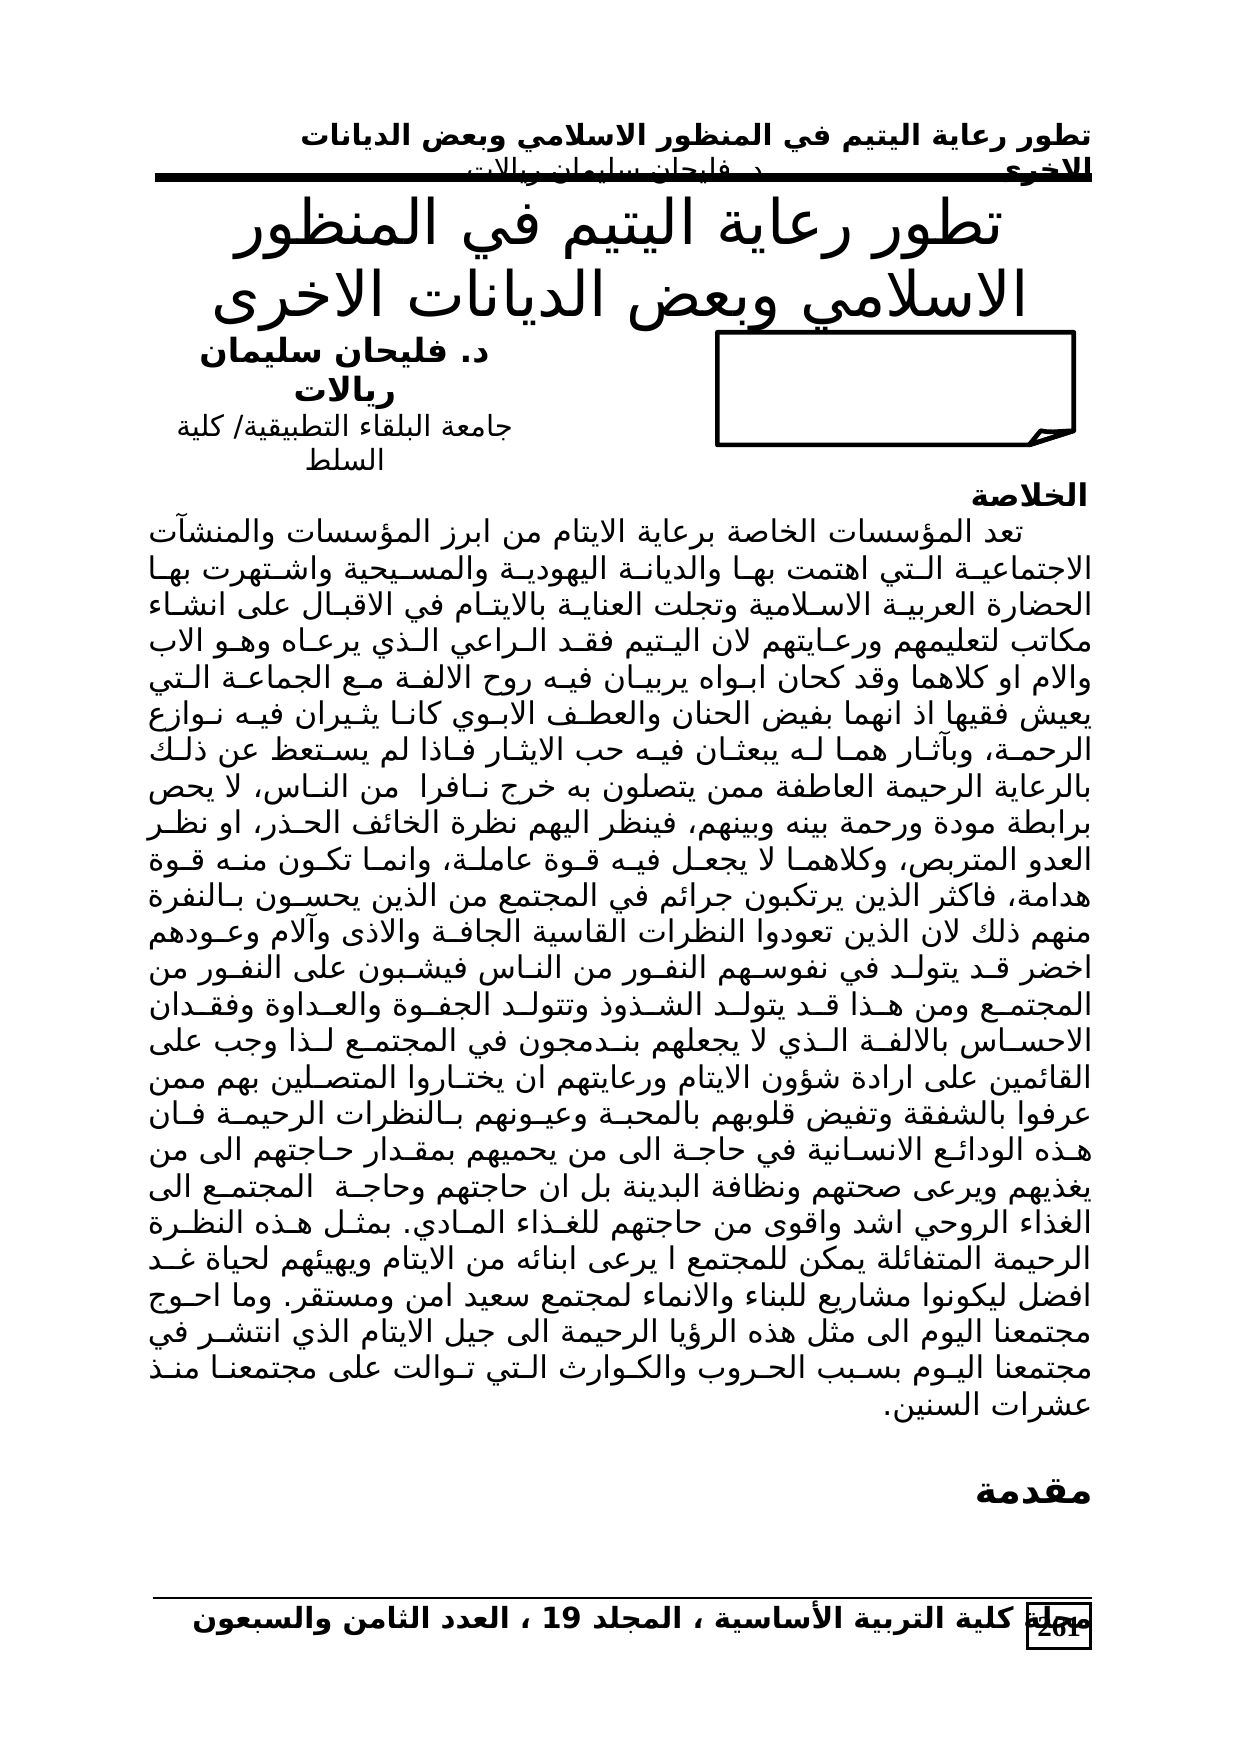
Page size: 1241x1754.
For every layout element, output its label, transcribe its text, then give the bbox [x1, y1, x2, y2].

text جامعة البلقاء التطبيقية/ كلية السلط [148, 409, 541, 477]
text د. فليحان سليمان ريالات [148, 332, 541, 409]
text تطور رعاية اليتيم في المنظور الاسلامي وبعض الديانات الاخرى [148, 186, 1092, 332]
text الخلاصة [148, 477, 1092, 514]
text تعد المؤسسات الخاصة برعاية الايتام من ابرز المؤسسات والمنشآت الاجتماعية التي اهتمت بها والديانة اليهودية والمسيحية واشتهرت بها الحضارة العربية الاسلامية وتجلت العناية بالايتام في الاقبال على انشاء مكاتب لتعليمهم ورعايتهم لان اليتيم فقد الراعي الذي يرعاه وهو الاب والام او كلاهما وقد كحان ابواه يربيان فيه روح الالفة مع الجماعة التي يعيش فقيها اذ انهما بفيض الحنان والعطف الابوي كانا يثيران فيه نوازع الرحمة، وبآثار هما له يبعثان فيه حب الايثار فاذا لم يستعظ عن ذلك بالرعاية الرحيمة العاطفة ممن يتصلون به خرج نافرا من الناس، لا يحص برابطة مودة ورحمة بينه وبينهم، فينظر اليهم نظرة الخائف الحذر، او نظر العدو المتربص، وكلاهما لا يجعل فيه قوة عاملة، وانما تكون منه قوة هدامة، فاكثر الذين يرتكبون جرائم في المجتمع من الذين يحسون بالنفرة منهم ذلك لان الذين تعودوا النظرات القاسية الجافة والاذى وآلام وعودهم اخضر قد يتولد في نفوسهم النفور من الناس فيشبون على النفور من المجتمع ومن هذا قد يتولد الشذوذ وتتولد الجفوة والعداوة وفقدان الاحساس بالالفة الذي لا يجعلهم بندمجون في المجتمع لذا وجب على القائمين على ارادة شؤون الايتام ورعايتهم ان يختاروا المتصلين بهم ممن عرفوا بالشفقة وتفيض قلوبهم بالمحبة وعيونهم بالنظرات الرحيمة فان هذه الودائع الانسانية في حاجة الى من يحميهم بمقدار حاجتهم الى من يغذيهم ويرعى صحتهم ونظافة البدينة بل ان حاجتهم وحاجة المجتمع الى الغذاء الروحي اشد واقوى من حاجتهم للغذاء المادي. بمثل هذه النظرة الرحيمة المتفائلة يمكن للمجتمع ا يرعى ابنائه من الايتام ويهيئهم لحياة غد افضل ليكونوا مشاريع للبناء والانماء لمجتمع سعيد امن ومستقر. وما احوج مجتمعنا اليوم الى مثل هذه الرؤيا الرحيمة الى جيل الايتام الذي انتشر في مجتمعنا اليوم بسبب الحروب والكوارث التي توالت على مجتمعنا منذ عشرات السنين. [148, 514, 1092, 1422]
text مقدمة [148, 1468, 1092, 1512]
